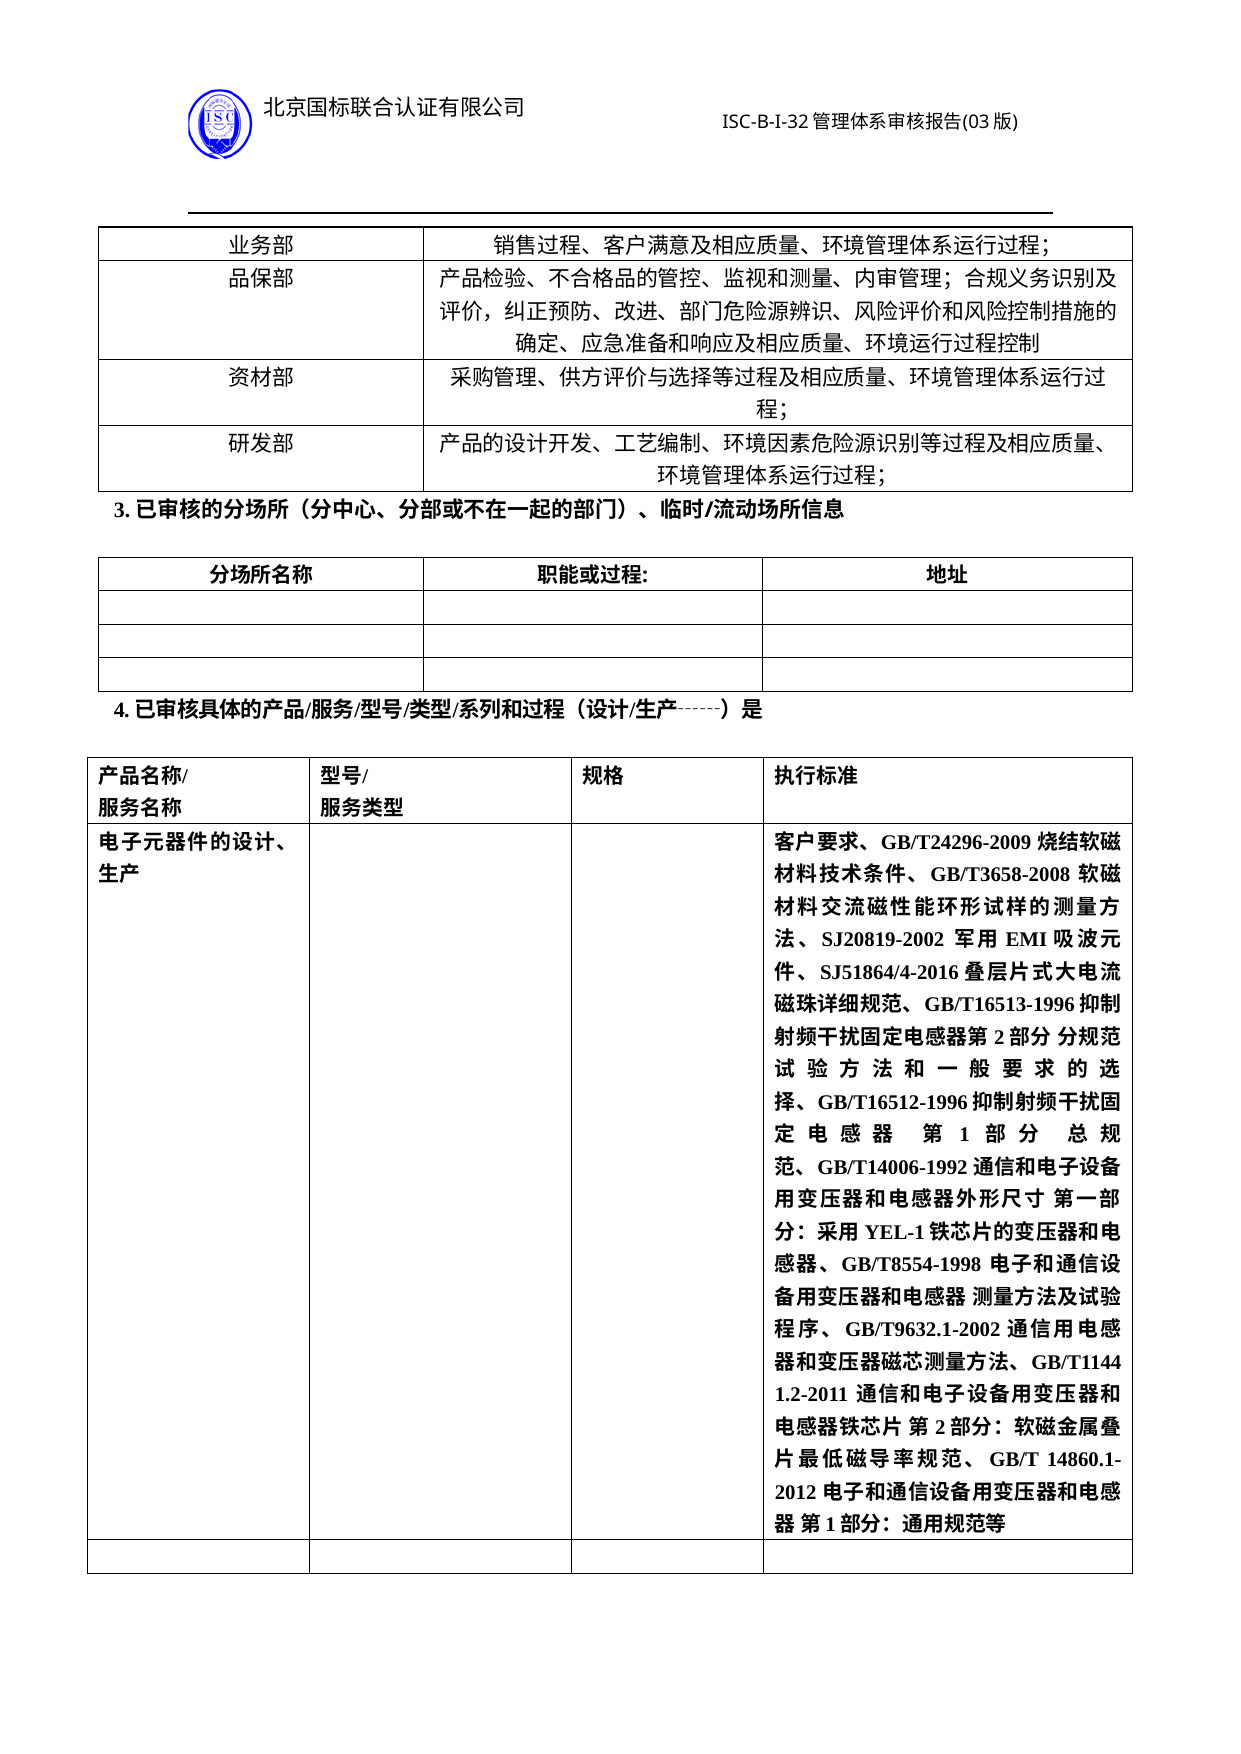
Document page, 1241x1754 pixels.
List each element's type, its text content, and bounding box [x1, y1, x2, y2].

table_cell 采购管理、供方评价与选择等过程及相应质量、环境管理体系运行过程； [424, 360, 1132, 424]
picture [187, 89, 253, 158]
table_cell [763, 658, 1132, 691]
table_cell 资材部 [99, 360, 423, 424]
table_cell 品保部 [99, 261, 423, 358]
table_cell [763, 591, 1132, 624]
table_cell 产品检验、不合格品的管控、监视和测量、内审管理；合规义务识别及评价，纠正预防、改进、部门危险源辨识、风险评价和风险控制措施的确定、应急准备和响应及相应质量、环境运行过程控制 [424, 261, 1132, 358]
table_cell [764, 1540, 1132, 1572]
table_cell [424, 591, 762, 624]
table_cell [99, 591, 423, 624]
table_header 型号/ 服务类型 [310, 758, 571, 823]
table_cell 业务部 [99, 228, 423, 260]
table_header 产品名称/ 服务名称 [88, 758, 309, 823]
table_cell [99, 625, 423, 657]
table_header 职能或过程: [424, 558, 762, 590]
table_header 地址 [763, 558, 1132, 590]
table_cell 客户要求、GB/T24296-2009 烧结软磁材料技术条件、GB/T3658-2008 软磁材料交流磁性能环形试样的测量方法、SJ20819-2002 军用EMI吸波元件、SJ51864/4-2016叠层片式大电流磁珠详细规范、GB/T16513-1996抑制射频干扰固定电感器第2部分 分规范 试验方法和一般要求的选择、GB/T16512-1996抑制射频干扰固定电感器 第1部分 总规范、GB/T14006-1992 通信和电子设备用变压器和电感器外形尺寸 第一部分：采用YEL-1铁芯片的变压器和电感器、GB/T8554-1998 电子和通信设备用变压器和电感器 测量方法及试验程序、GB/T9632.1-2002通信用电感器和变压器磁芯测量方法、GB/T11441.2-2011 通信和电子设备用变压器和电感器铁芯片 第2部分：软磁金属叠片最低磁导率规范、GB/T 14860.1-2012 电子和通信设备用变压器和电感器 第1部分：通用规范等 [764, 824, 1132, 1539]
text 4. 已审核具体的产品/服务/型号/类型/系列和过程（设计/生产┄┄）是 [114, 692, 1053, 724]
table_cell 研发部 [99, 426, 423, 491]
table_cell [310, 824, 571, 1539]
table_cell [424, 658, 762, 691]
table_cell [88, 1540, 309, 1572]
text 3. 已审核的分场所（分中心、分部或不在一起的部门）、临时/流动场所信息 [114, 492, 1053, 524]
table_cell 销售过程、客户满意及相应质量、环境管理体系运行过程； [424, 228, 1132, 260]
table_cell [99, 658, 423, 691]
table_cell [424, 625, 762, 657]
table_cell 电子元器件的设计、生产 [88, 824, 309, 1539]
table_cell [572, 1540, 763, 1572]
table_header 规格 [572, 758, 763, 823]
table_cell [763, 625, 1132, 657]
table_cell [572, 824, 763, 1539]
table_header 执行标准 [764, 758, 1132, 823]
table_cell [310, 1540, 571, 1572]
table_header 分场所名称 [99, 558, 423, 590]
table_cell 产品的设计开发、工艺编制、环境因素危险源识别等过程及相应质量、环境管理体系运行过程； [424, 426, 1132, 491]
